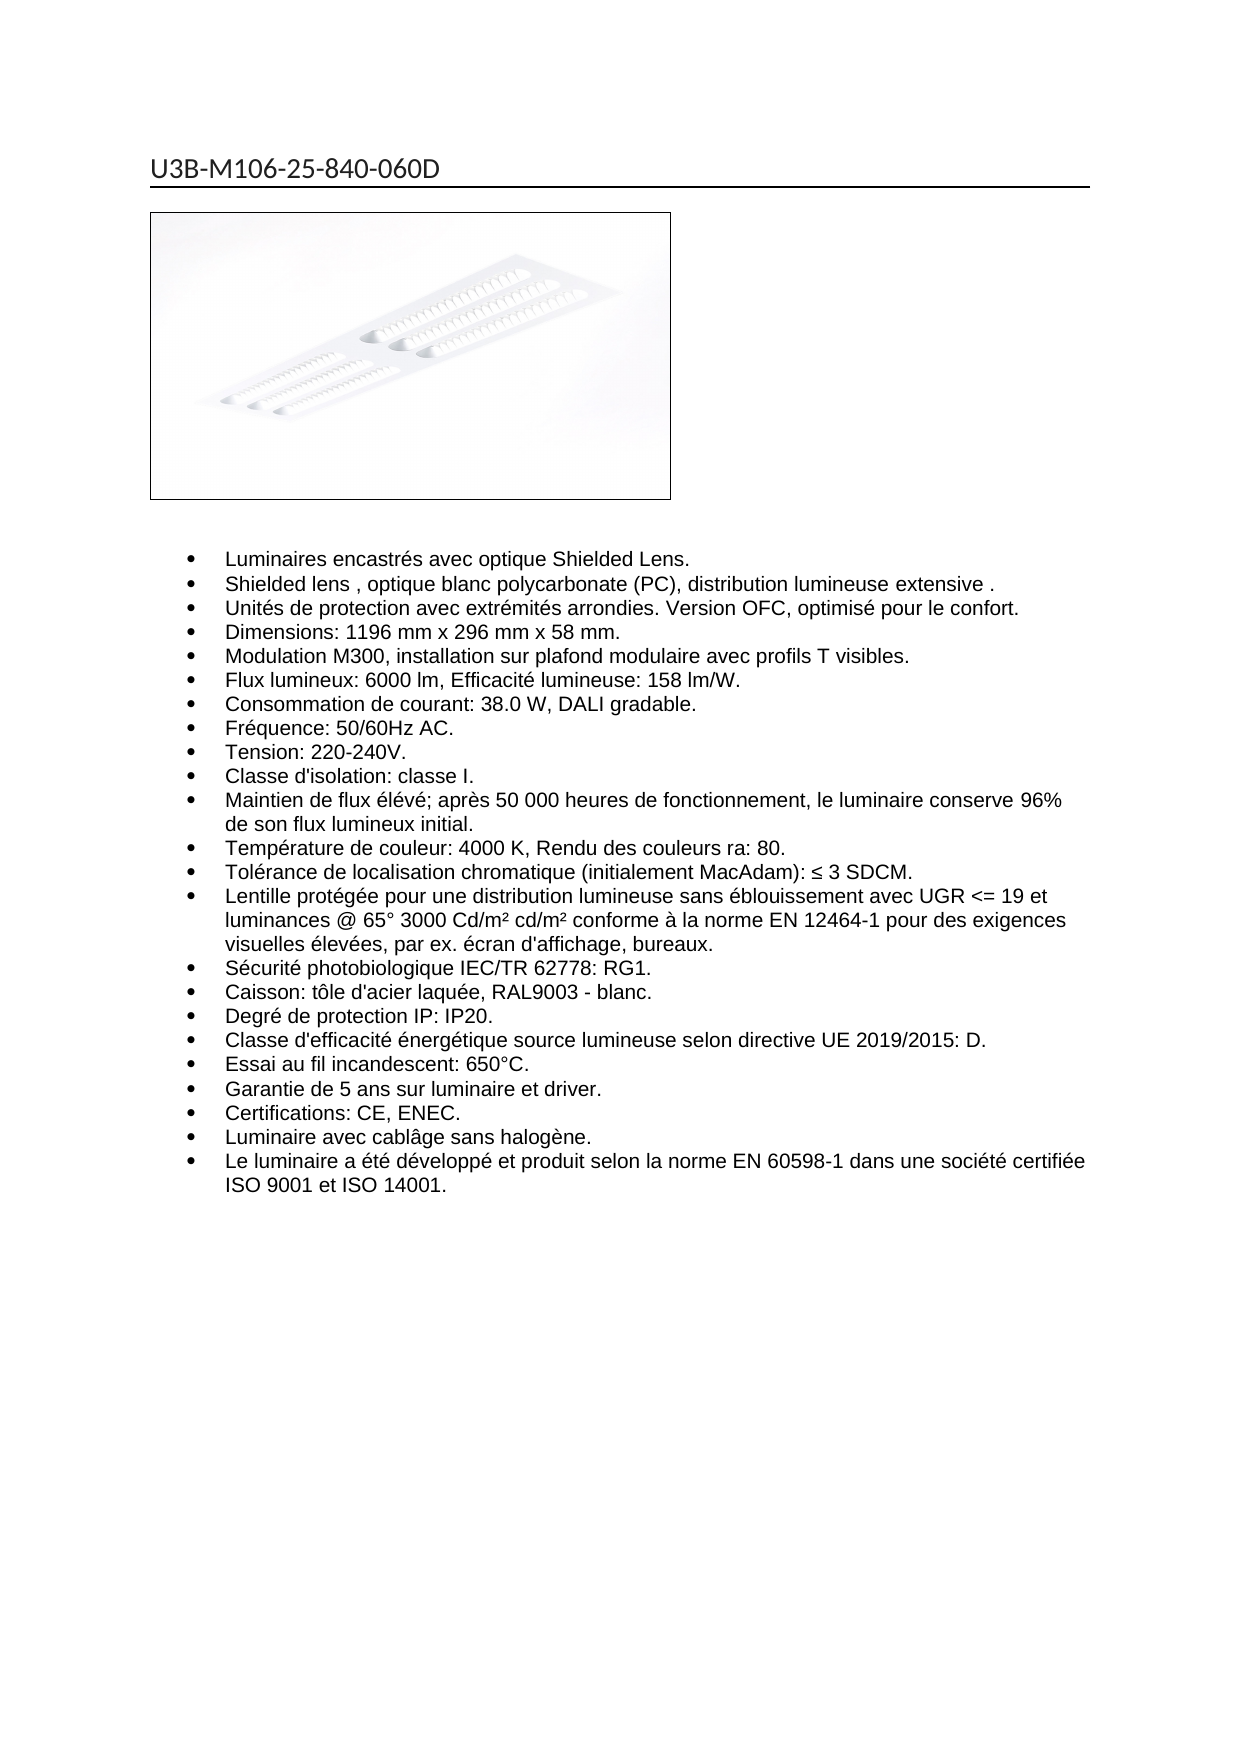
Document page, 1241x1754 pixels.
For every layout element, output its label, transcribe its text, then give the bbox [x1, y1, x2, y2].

list Essai au fil incandescent: 650°C. [187, 1052, 1090, 1076]
list Luminaires encastrés avec optique Shielded Lens. [187, 547, 1090, 571]
list Certifications: CE, ENEC. [187, 1100, 1090, 1124]
list Consommation de courant: 38.0 W, DALI gradable. [187, 692, 1090, 716]
list Tolérance de localisation chromatique (initialement MacAdam): ≤ 3 SDCM. [187, 860, 1090, 884]
list Fréquence: 50/60Hz AC. [187, 716, 1090, 740]
list Lentille protégée pour une distribution lumineuse sans éblouissement avec UGR <= 19 et luminances @ 65° 3000 Cd/m² cd/m² conforme à la norme EN 12464-1 pour des exigences visuelles élevées, par ex. écran d'affichage, bureaux. [187, 884, 1090, 956]
list Degré de protection IP: IP20. [187, 1004, 1090, 1028]
picture [151, 213, 670, 499]
list Classe d'efficacité énergétique source lumineuse selon directive UE 2019/2015: D. [187, 1028, 1090, 1052]
list Classe d'isolation: classe I. [187, 764, 1090, 788]
list Le luminaire a été développé et produit selon la norme EN 60598-1 dans une société certifiée ISO 9001 et ISO 14001. [187, 1148, 1090, 1197]
list Tension: 220-240V. [187, 740, 1090, 764]
list Sécurité photobiologique IEC/TR 62778: RG1. [187, 956, 1090, 980]
list Garantie de 5 ans sur luminaire et driver. [187, 1076, 1090, 1100]
list Caisson: tôle d'acier laquée, RAL9003 - blanc. [187, 980, 1090, 1004]
list Maintien de flux élévé; après 50 000 heures de fonctionnement, le luminaire conserve 96% de son flux lumineux initial. [187, 788, 1090, 836]
list Température de couleur: 4000 K, Rendu des couleurs ra: 80. [187, 836, 1090, 860]
list Unités de protection avec extrémités arrondies. Version OFC, optimisé pour le confort. [187, 595, 1090, 619]
list Flux lumineux: 6000 lm, Efficacité lumineuse: 158 lm/W. [187, 668, 1090, 692]
list Modulation M300, installation sur plafond modulaire avec profils T visibles. [187, 643, 1090, 668]
list Luminaire avec cablâge sans halogène. [187, 1124, 1090, 1148]
list Shielded lens , optique blanc polycarbonate (PC), distribution lumineuse extensive . [187, 571, 1090, 595]
text U3B-M106-25-840-060D [150, 150, 1090, 186]
list Dimensions: 1196 mm x 296 mm x 58 mm. [187, 619, 1090, 643]
